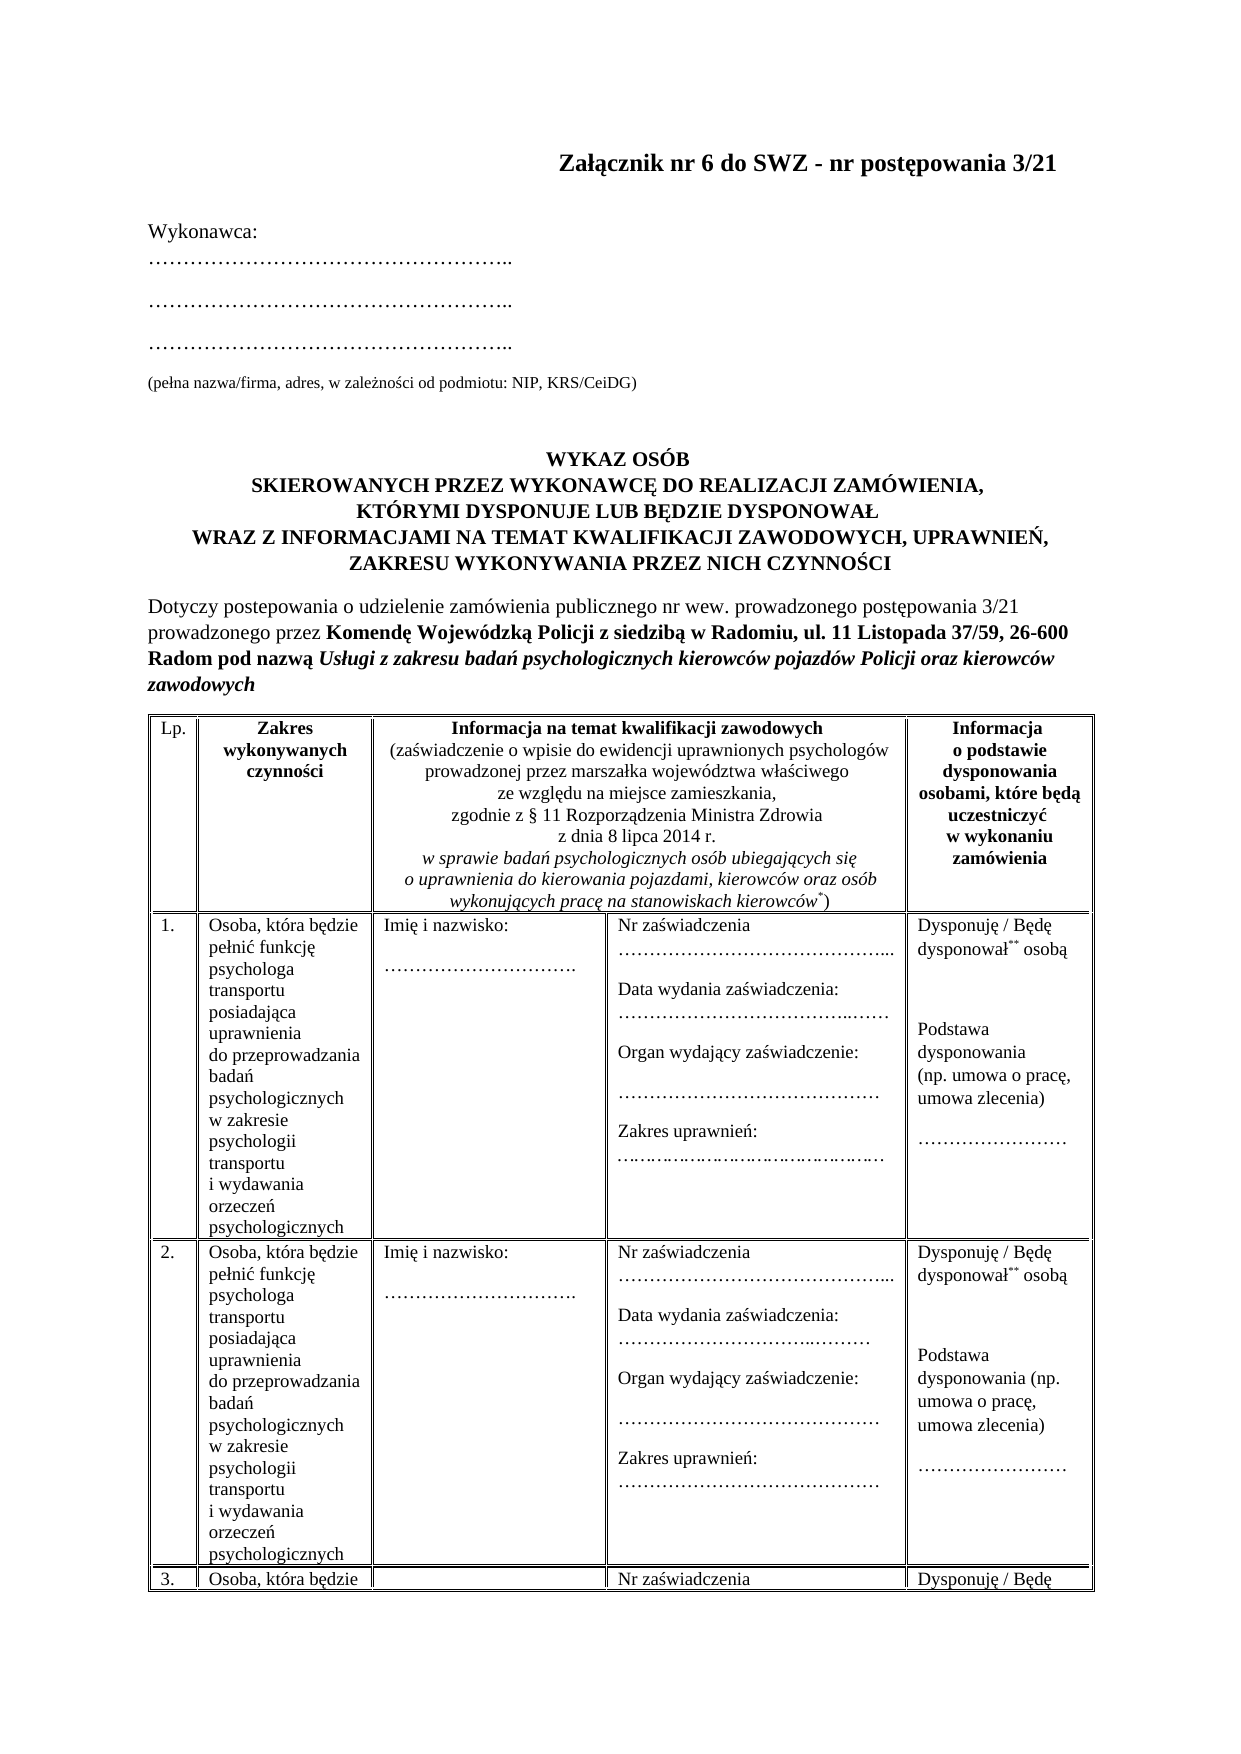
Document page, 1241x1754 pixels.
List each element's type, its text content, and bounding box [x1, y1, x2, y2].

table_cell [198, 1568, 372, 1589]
table_header Informacja o podstawie dysponowania osobami, które będą uczestniczyć w wykonaniu zamówienia [906, 717, 1092, 911]
text …………………………………………….. [148, 287, 1093, 312]
table_cell 3. [149, 1564, 197, 1589]
table_cell Dysponuję / Będę dysponował** osobą Podstawa dysponowania (np. umowa o pracę, umowa zlecenia) …………………… [906, 911, 1093, 1238]
table_cell [373, 1568, 606, 1589]
table_header Lp. [151, 717, 197, 911]
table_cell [906, 1564, 1093, 1589]
text …………………………………………….. [148, 330, 1093, 354]
table_cell Dysponuję / Będę dysponował** osobą Podstawa dysponowania (np. umowa o pracę, umowa zlecenia) …………………… [906, 1238, 1093, 1564]
table_cell 2. [149, 1238, 197, 1564]
text (pełna nazwa/firma, adres, w zależności od podmiotu: NIP, KRS/CeiDG) [148, 373, 1093, 392]
text Załącznik nr 6 do SWZ - nr postępowania 3/21 [448, 148, 1093, 176]
table_cell Nr zaświadczenia ……………………………………... Data wydania zaświadczenia: …………………………..……… Organ wydający zaświadczenie: …………………………………… Zakres uprawnień: …………………………………… [608, 1241, 905, 1564]
table_cell Nr zaświadczenia ……………………………………... Data wydania zaświadczenia: ………………………………..…… Organ wydający zaświadczenie: …………………………………… Zakres uprawnień: ………………………………………… [608, 914, 905, 1238]
table_cell 1. [149, 911, 197, 1238]
text WYKAZ OSÓB SKIEROWANYCH PRZEZ WYKONAWCĘ DO REALIZACJI ZAMÓWIENIA, KTÓRYMI DYSPONUJE LUB BĘDZIE DYSPONOWAŁ WRAZ Z INFORMACJAMI NA TEMAT KWALIFIKACJI ZAWODOWYCH, UPRAWNIEŃ, ZAKRESU WYKONYWANIA PRZEZ NICH CZYNNOŚCI [148, 447, 1093, 575]
table_cell Imię i nazwisko: …………………………. [374, 914, 605, 1238]
text Wykonawca: …………………………………………….. [148, 219, 1093, 269]
table_header Informacja na temat kwalifikacji zawodowych (zaświadczenie o wpisie do ewidencji uprawnionych psychologów prowadzonej przez marszałka województwa właściwego ze względu na miejsce zamieszkania, zgodnie z § 11 Rozporządzenia Ministra Zdrowia z dnia 8 lipca 2014 r. w sprawie badań psychologicznych osób ubiegających się o uprawnienia do kierowania pojazdami, kierowców oraz osób wykonujących pracę na stanowiskach kierowców*) [373, 717, 906, 911]
table_header Zakres wykonywanych czynności [198, 717, 372, 911]
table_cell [606, 1567, 906, 1589]
text Dotyczy postepowania o udzielenie zamówienia publicznego nr wew. prowadzonego postępowania 3/21 prowadzonego przez Komendę Wojewódzką Policji z siedzibą w Radomiu, ul. 11 Listopada 37/59, 26-600 Radom pod nazwą Usługi z zakresu badań psychologicznych kierowców pojazdów Policji oraz kierowców zawodowych [148, 594, 1093, 696]
table_cell Imię i nazwisko: …………………………. [374, 1241, 605, 1564]
